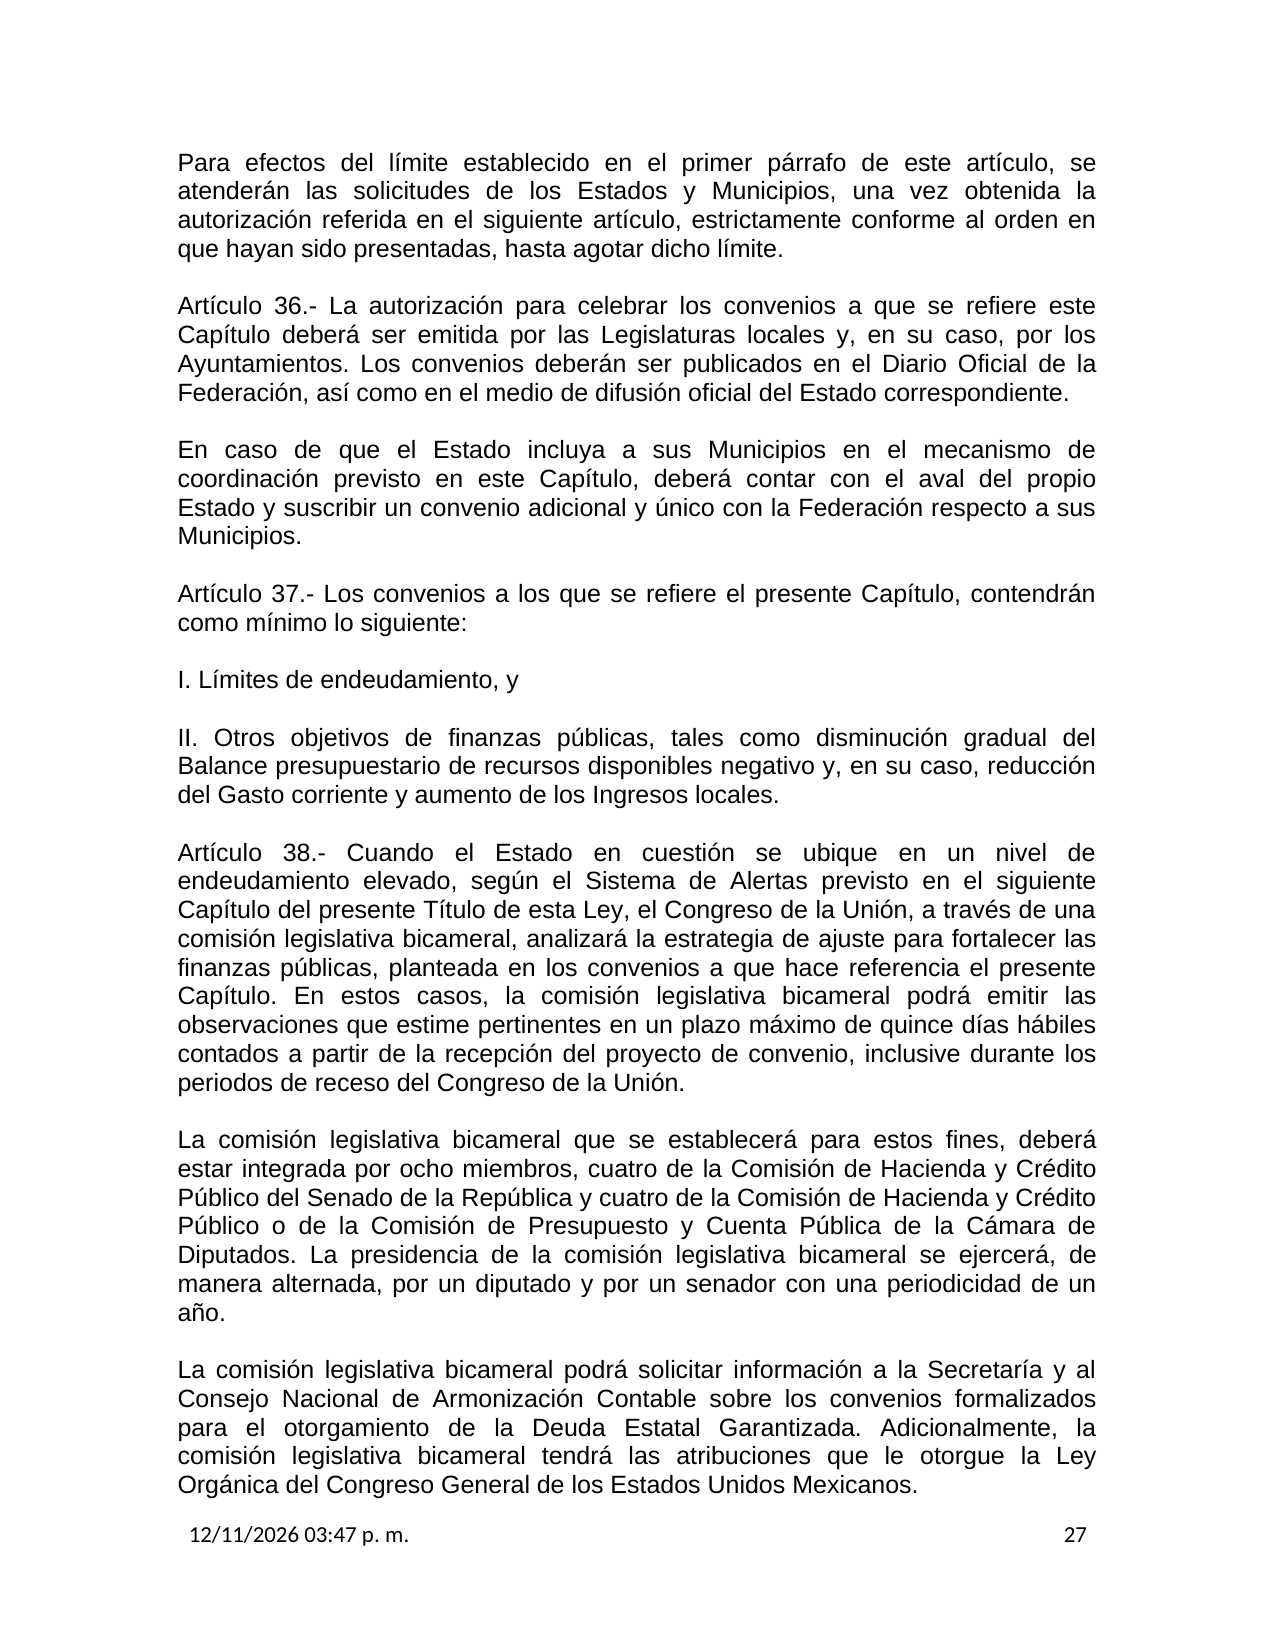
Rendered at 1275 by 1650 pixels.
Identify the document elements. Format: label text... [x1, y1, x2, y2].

text II. Otros objetivos de finanzas públicas, tales como disminución gradual del Balance presupuestario de recursos disponibles negativo y, en su caso, reducción del Gasto corriente y aumento de los Ingresos locales. [177, 723, 1098, 809]
text La comisión legislativa bicameral que se establecerá para estos fines, deberá estar integrada por ocho miembros, cuatro de la Comisión de Hacienda y Crédito Público del Senado de la República y cuatro de la Comisión de Hacienda y Crédito Público o de la Comisión de Presupuesto y Cuenta Pública de la Cámara de Diputados. La presidencia de la comisión legislativa bicameral se ejercerá, de manera alternada, por un diputado y por un senador con una periodicidad de un año. [177, 1125, 1098, 1326]
text I. Límites de endeudamiento, y [177, 665, 1098, 694]
text La comisión legislativa bicameral podrá solicitar información a la Secretaría y al Consejo Nacional de Armonización Contable sobre los convenios formalizados para el otorgamiento de la Deuda Estatal Garantizada. Adicionalmente, la comisión legislativa bicameral tendrá las atribuciones que le otorgue la Ley Orgánica del Congreso General de los Estados Unidos Mexicanos. [177, 1355, 1098, 1499]
text En caso de que el Estado incluya a sus Municipios en el mecanismo de coordinación previsto en este Capítulo, deberá contar con el aval del propio Estado y suscribir un convenio adicional y único con la Federación respecto a sus Municipios. [177, 435, 1098, 550]
text Para efectos del límite establecido en el primer párrafo de este artículo, se atenderán las solicitudes de los Estados y Municipios, una vez obtenida la autorización referida en el siguiente artículo, estrictamente conforme al orden en que hayan sido presentadas, hasta agotar dicho límite. [177, 148, 1098, 263]
text Artículo 37.- Los convenios a los que se refiere el presente Capítulo, contendrán como mínimo lo siguiente: [177, 579, 1098, 636]
text Artículo 38.- Cuando el Estado en cuestión se ubique en un nivel de endeudamiento elevado, según el Sistema de Alertas previsto en el siguiente Capítulo del presente Título de esta Ley, el Congreso de la Unión, a través de una comisión legislativa bicameral, analizará la estrategia de ajuste para fortalecer las finanzas públicas, planteada en los convenios a que hace referencia el presente Capítulo. En estos casos, la comisión legislativa bicameral podrá emitir las observaciones que estime pertinentes en un plazo máximo de quince días hábiles contados a partir de la recepción del proyecto de convenio, inclusive durante los periodos de receso del Congreso de la Unión. [177, 838, 1098, 1096]
text Artículo 36.- La autorización para celebrar los convenios a que se refiere este Capítulo deberá ser emitida por las Legislaturas locales y, en su caso, por los Ayuntamientos. Los convenios deberán ser publicados en el Diario Oficial de la Federación, así como en el medio de difusión oficial del Estado correspondiente. [177, 291, 1098, 406]
